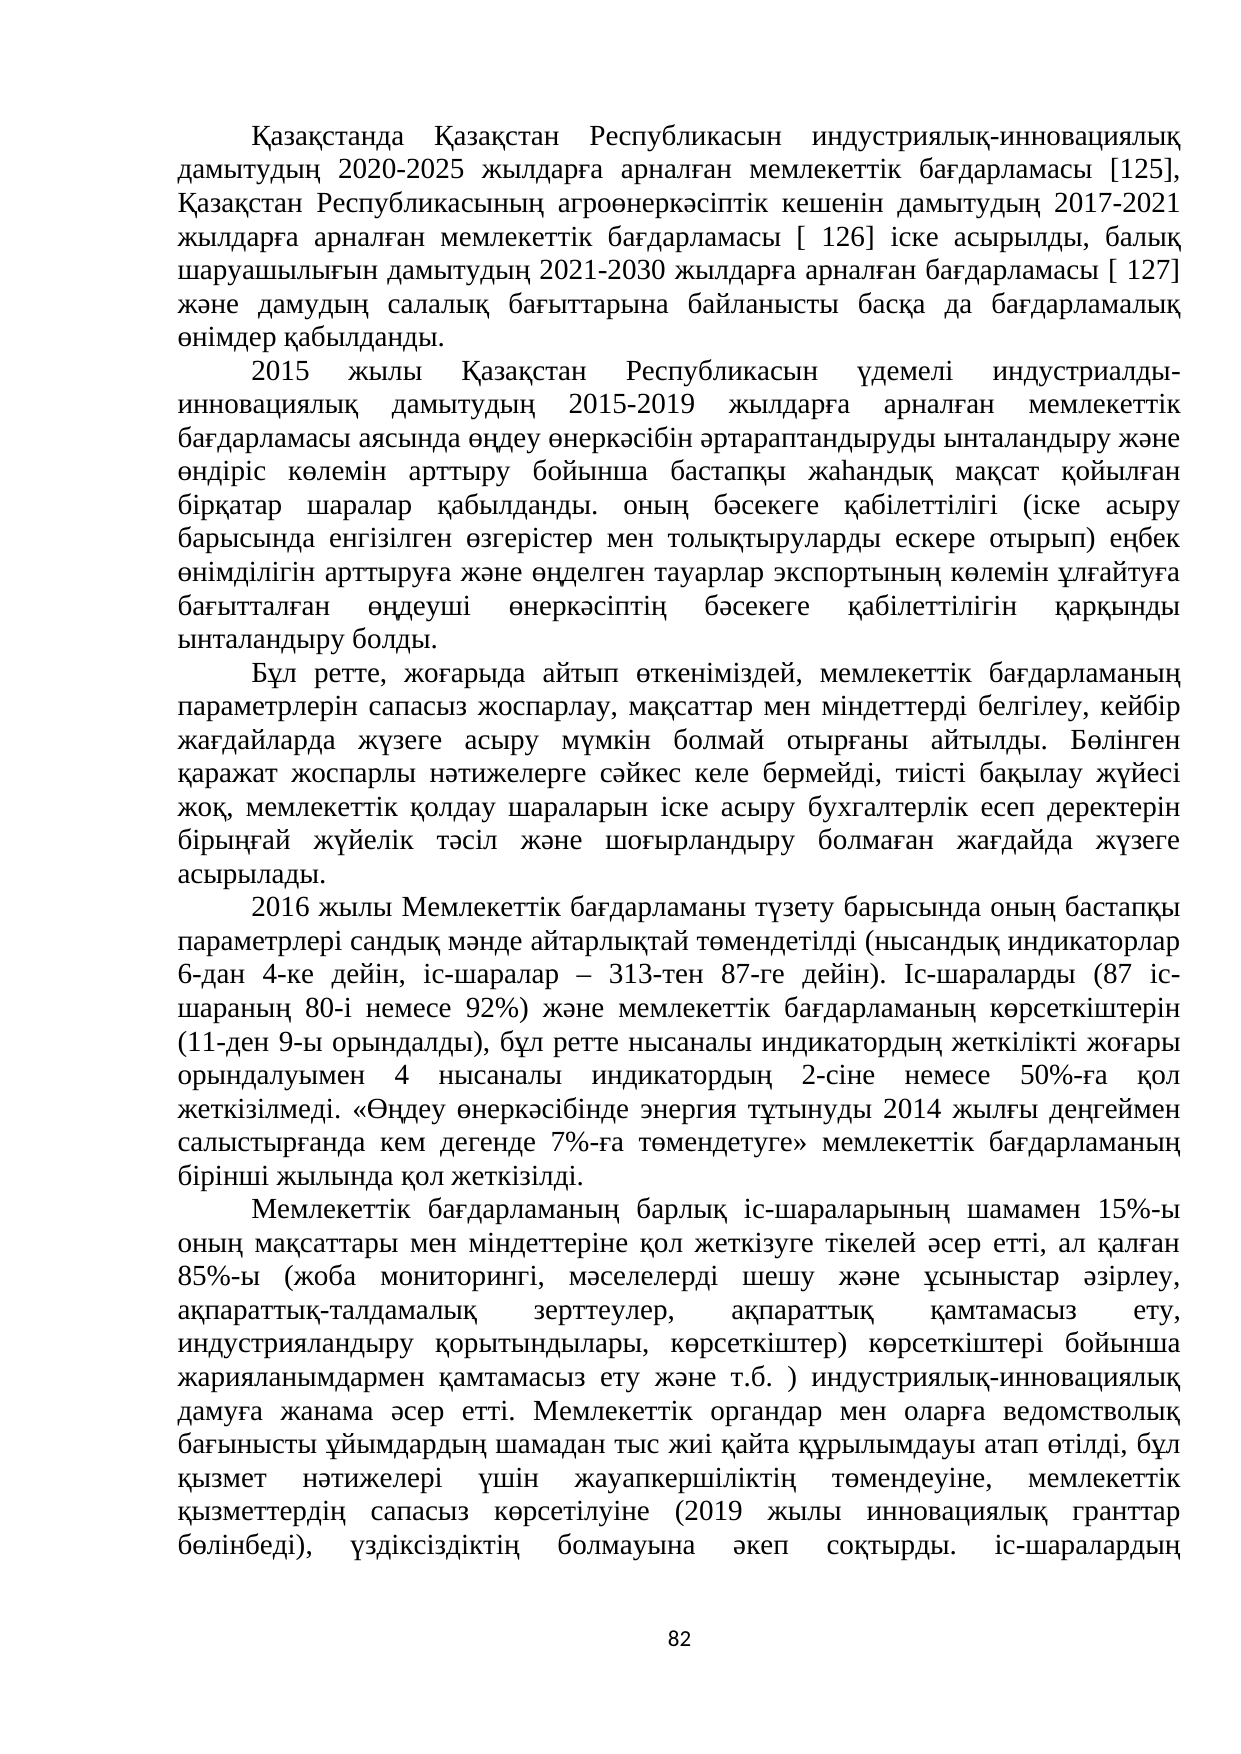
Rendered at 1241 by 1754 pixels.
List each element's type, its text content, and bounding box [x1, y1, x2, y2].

text 2015 жылы Қазақстан Республикасын үдемелі индустриалды-инновациялық дамытудың 2015-2019 жылдарға арналған мемлекеттік бағдарламасы аясында өңдеу өнеркәсібін әртараптандыруды ынталандыру және өндіріс көлемін арттыру бойынша бастапқы жаһандық мақсат қойылған бірқатар шаралар қабылданды. оның бәсекеге қабілеттілігі (іске асыру барысында енгізілген өзгерістер мен толықтыруларды ескере отырып) еңбек өнімділігін арттыруға және өңделген тауарлар экспортының көлемін ұлғайтуға бағытталған өңдеуші өнеркәсіптің бәсекеге қабілеттілігін қарқынды ынталандыру болды. [177, 353, 1181, 655]
text Қазақстанда Қазақстан Республикасын индустриялық-инновациялық дамытудың 2020-2025 жылдарға арналған мемлекеттік бағдарламасы [125], Қазақстан Республикасының агроөнеркәсіптік кешенін дамытудың 2017-2021 жылдарға арналған мемлекеттік бағдарламасы [ 126] ​​іске асырылды, балық шаруашылығын дамытудың 2021-2030 жылдарға арналған бағдарламасы [ 127] және дамудың салалық бағыттарына байланысты басқа да бағдарламалық өнімдер қабылданды. [177, 118, 1181, 353]
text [177, 1191, 1181, 1560]
text 2016 жылы Мемлекеттік бағдарламаны түзету барысында оның бастапқы параметрлері сандық мәнде айтарлықтай төмендетілді (нысандық индикаторлар 6-дан 4-ке дейін, іс-шаралар – 313-тен 87-ге дейін). Іс-шараларды (87 іс-шараның 80-і немесе 92%) және мемлекеттік бағдарламаның көрсеткіштерін (11-ден 9-ы орындалды), бұл ретте нысаналы индикатордың жеткілікті жоғары орындалуымен 4 нысаналы индикатордың 2-сіне немесе 50%-ға қол жеткізілмеді. «Өңдеу өнеркәсібінде энергия тұтынуды 2014 жылғы деңгеймен салыстырғанда кем дегенде 7%-ға төмендетуге» мемлекеттік бағдарламаның бірінші жылында қол жеткізілді. [177, 889, 1181, 1191]
text Бұл ретте, жоғарыда айтып өткеніміздей, мемлекеттік бағдарламаның параметрлерін сапасыз жоспарлау, мақсаттар мен міндеттерді белгілеу, кейбір жағдайларда жүзеге асыру мүмкін болмай отырғаны айтылды. Бөлінген қаражат жоспарлы нәтижелерге сәйкес келе бермейді, тиісті бақылау жүйесі жоқ, мемлекеттік қолдау шараларын іске асыру бухгалтерлік есеп деректерін бірыңғай жүйелік тәсіл және шоғырландыру болмаған жағдайда жүзеге асырылады. [177, 655, 1181, 889]
